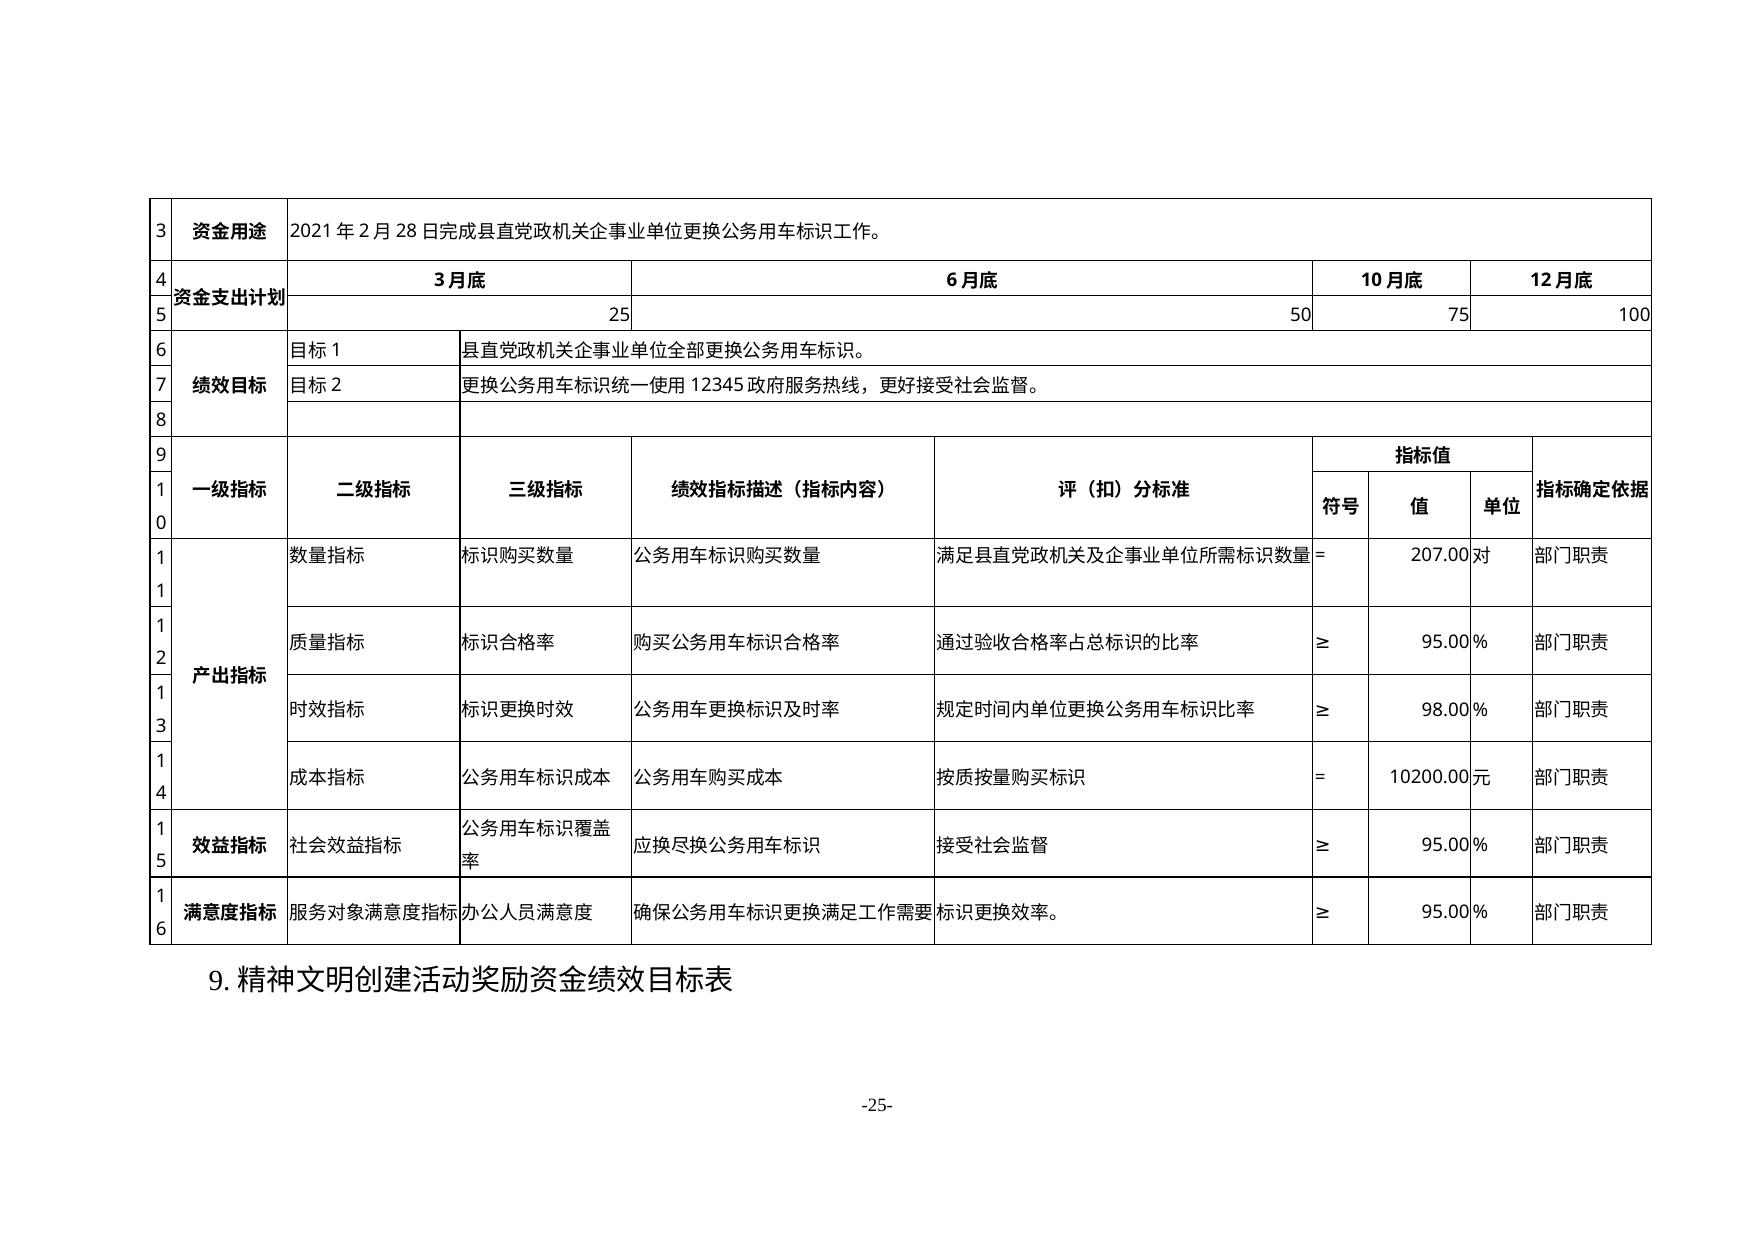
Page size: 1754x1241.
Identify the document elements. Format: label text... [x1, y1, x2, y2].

table_cell [288, 402, 459, 436]
table_cell % [1471, 675, 1532, 741]
table_cell 15 [151, 810, 171, 876]
table_cell 社会效益指标 [288, 810, 459, 876]
table_cell 时效指标 [288, 675, 459, 741]
table_cell 2021年2月28日完成县直党政机关企事业单位更换公务用车标识工作。 [288, 199, 1651, 260]
table_cell 3月底 [288, 261, 631, 295]
table_cell 绩效目标 [172, 331, 287, 436]
table_cell 6月底 [632, 261, 1312, 295]
table_cell 标识购买数量 [461, 539, 631, 606]
table_cell 绩效指标描述（指标内容） [632, 437, 934, 538]
table_cell 9 [151, 437, 171, 471]
table_cell 11 [151, 539, 171, 606]
table_cell 16 [151, 878, 171, 944]
table_cell 购买公务用车标识合格率 [632, 607, 934, 673]
table_cell 一级指标 [172, 437, 287, 538]
table_cell 部门职责 [1533, 539, 1651, 606]
table_cell 5 [151, 296, 171, 330]
table_cell 13 [151, 675, 171, 741]
table_cell % [1471, 878, 1532, 944]
table_cell 数量指标 [288, 539, 459, 606]
table_cell 部门职责 [1533, 607, 1651, 673]
table_cell 95.00 [1369, 878, 1470, 944]
table_cell 目标2 [288, 366, 459, 401]
list 精神文明创建活动奖励资金绩效目标表 [150, 945, 1604, 1010]
table_cell 12月底 [1471, 261, 1651, 295]
table_cell 部门职责 [1533, 742, 1651, 809]
table_cell 标识合格率 [461, 607, 631, 673]
table_cell 按质按量购买标识 [935, 742, 1312, 809]
table_cell 满意度指标 [172, 878, 287, 944]
table_cell 8 [151, 402, 171, 436]
table_cell 12 [151, 607, 171, 673]
table_cell 25 [288, 296, 631, 330]
table_cell 资金用途 [172, 199, 287, 260]
table_cell % [1471, 810, 1532, 876]
table_cell 单位 [1471, 472, 1532, 538]
table_cell 10200.00 [1369, 742, 1470, 809]
table_cell ≥ [1313, 607, 1368, 673]
table_cell [461, 402, 1651, 436]
table_cell ≥ [1313, 878, 1368, 944]
table_cell 值 [1369, 472, 1470, 538]
table_cell = [1313, 539, 1368, 606]
table_cell % [1471, 607, 1532, 673]
table_cell 成本指标 [288, 742, 459, 809]
table_cell 4 [151, 261, 171, 295]
table_cell 目标1 [288, 331, 459, 365]
table_cell 评（扣）分标准 [935, 437, 1312, 538]
table_cell 元 [1471, 742, 1532, 809]
table_cell 10 [151, 472, 171, 538]
table_cell 应换尽换公务用车标识 [632, 810, 934, 876]
table_cell 公务用车标识购买数量 [632, 539, 934, 606]
table_cell 接受社会监督 [935, 810, 1312, 876]
table_cell 75 [1313, 296, 1470, 330]
table_cell 95.00 [1369, 607, 1470, 673]
table_cell 50 [632, 296, 1312, 330]
table_cell 质量指标 [288, 607, 459, 673]
table_cell 服务对象满意度指标 [288, 878, 459, 944]
table_cell 公务用车购买成本 [632, 742, 934, 809]
table_cell 95.00 [1369, 810, 1470, 876]
table_cell 满足县直党政机关及企事业单位所需标识数量 [935, 539, 1312, 606]
table_cell 公务用车标识成本 [461, 742, 631, 809]
table_cell 通过验收合格率占总标识的比率 [935, 607, 1312, 673]
table_cell 3 [151, 199, 171, 260]
table_cell 三级指标 [461, 437, 631, 538]
table_cell 产出指标 [172, 539, 287, 809]
table_cell 确保公务用车标识更换满足工作需要 [632, 878, 934, 944]
table_cell 更换公务用车标识统一使用12345政府服务热线，更好接受社会监督。 [461, 366, 1651, 401]
table_cell = [1313, 742, 1368, 809]
table_cell 对 [1471, 539, 1532, 606]
table_cell 资金支出计划 [172, 261, 287, 330]
table_cell 207.00 [1369, 539, 1470, 606]
table_cell ≥ [1313, 675, 1368, 741]
table_cell 部门职责 [1533, 878, 1651, 944]
table_cell 县直党政机关企事业单位全部更换公务用车标识。 [461, 331, 1651, 365]
table_cell 二级指标 [288, 437, 459, 538]
table_cell 部门职责 [1533, 810, 1651, 876]
table_cell 100 [1471, 296, 1651, 330]
table_cell 指标值 [1313, 437, 1532, 471]
table_cell 7 [151, 366, 171, 401]
table_cell 标识更换时效 [461, 675, 631, 741]
table_cell 14 [151, 742, 171, 809]
table_cell 6 [151, 331, 171, 365]
table_cell 标识更换效率。 [935, 878, 1312, 944]
table_cell 部门职责 [1533, 675, 1651, 741]
table_cell 10月底 [1313, 261, 1470, 295]
table_cell 办公人员满意度 [461, 878, 631, 944]
table_cell 符号 [1313, 472, 1368, 538]
table_cell 公务用车更换标识及时率 [632, 675, 934, 741]
table_cell ≥ [1313, 810, 1368, 876]
table_cell 规定时间内单位更换公务用车标识比率 [935, 675, 1312, 741]
table_cell 指标确定依据 [1533, 437, 1651, 538]
table_cell 公务用车标识覆盖率 [461, 810, 631, 876]
table_cell 效益指标 [172, 810, 287, 876]
table_cell 98.00 [1369, 675, 1470, 741]
